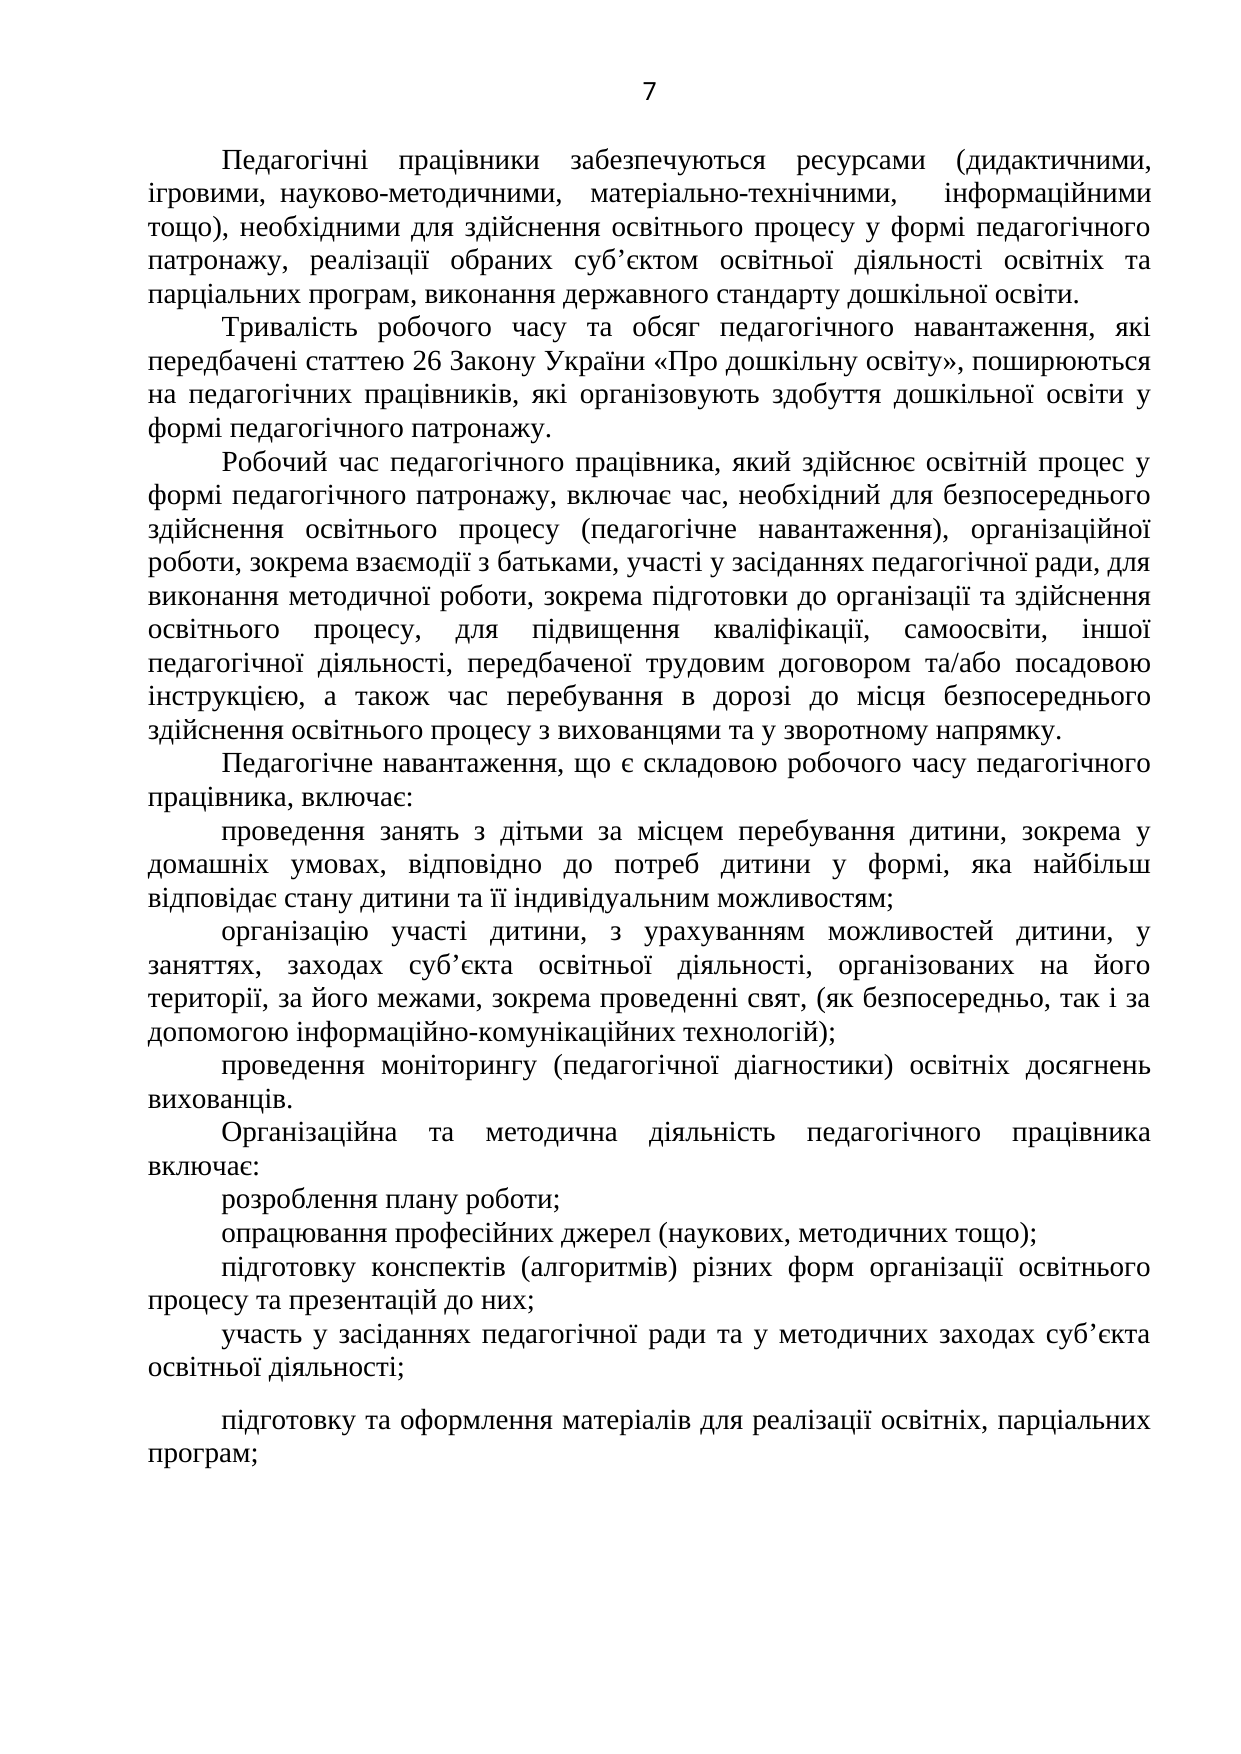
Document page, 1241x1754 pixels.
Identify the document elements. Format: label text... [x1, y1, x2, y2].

text участь у засіданнях педагогічної ради та у методичних заходах суб’єкта освітньої діяльності; [148, 1316, 1152, 1383]
text підготовку конспектів (алгоритмів) різних форм організації освітнього процесу та презентацій до них; [148, 1249, 1152, 1316]
text проведення занять з дітьми за місцем перебування дитини, зокрема у домашніх умовах, відповідно до потреб дитини у формі, яка найбільш відповідає стану дитини та її індивідуальним можливостям; [148, 813, 1152, 913]
text проведення моніторингу (педагогічної діагностики) освітніх досягнень вихованців. [148, 1047, 1152, 1114]
text Педагогічні працівники забезпечуються ресурсами (дидактичними, ігровими, науково-методичними, матеріально-технічними, інформаційними тощо), необхідними для здійснення освітнього процесу у формі педагогічного патронажу, реалізації обраних суб’єктом освітньої діяльності освітніх та парціальних програм, виконання державного стандарту дошкільної освіти. [148, 142, 1152, 309]
text Робочий час педагогічного працівника, який здійснює освітній процес у формі педагогічного патронажу, включає час, необхідний для безпосереднього здійснення освітнього процесу (педагогічне навантаження), організаційної роботи, зокрема взаємодії з батьками, участі у засіданнях педагогічної ради, для виконання методичної роботи, зокрема підготовки до організації та здійснення освітнього процесу, для підвищення кваліфікації, самоосвіти, іншої педагогічної діяльності, передбаченої трудовим договором та/або посадовою інструкцією, а також час перебування в дорозі до місця безпосереднього здійснення освітнього процесу з вихованцями та у зворотному напрямку. [148, 444, 1152, 746]
text Організаційна та методична діяльність педагогічного працівника включає: [148, 1114, 1152, 1182]
text підготовку та оформлення матеріалів для реалізації освітніх, парціальних програм; [148, 1402, 1152, 1469]
text розроблення плану роботи; [148, 1182, 1152, 1215]
text організацію участі дитини, з урахуванням можливостей дитини, у заняттях, заходах суб’єкта освітньої діяльності, організованих на його території, за його межами, зокрема проведенні свят, (як безпосередньо, так і за допомогою інформаційно-комунікаційних технологій); [148, 913, 1152, 1047]
text Тривалість робочого часу та обсяг педагогічного навантаження, які передбачені статтею 26 Закону України «Про дошкільну освіту», поширюються на педагогічних працівників, які організовують здобуття дошкільної освіти у формі педагогічного патронажу. [148, 309, 1152, 444]
text опрацювання професійних джерел (наукових, методичних тощо); [148, 1215, 1152, 1249]
text Педагогічне навантаження, що є складовою робочого часу педагогічного працівника, включає: [148, 746, 1152, 813]
